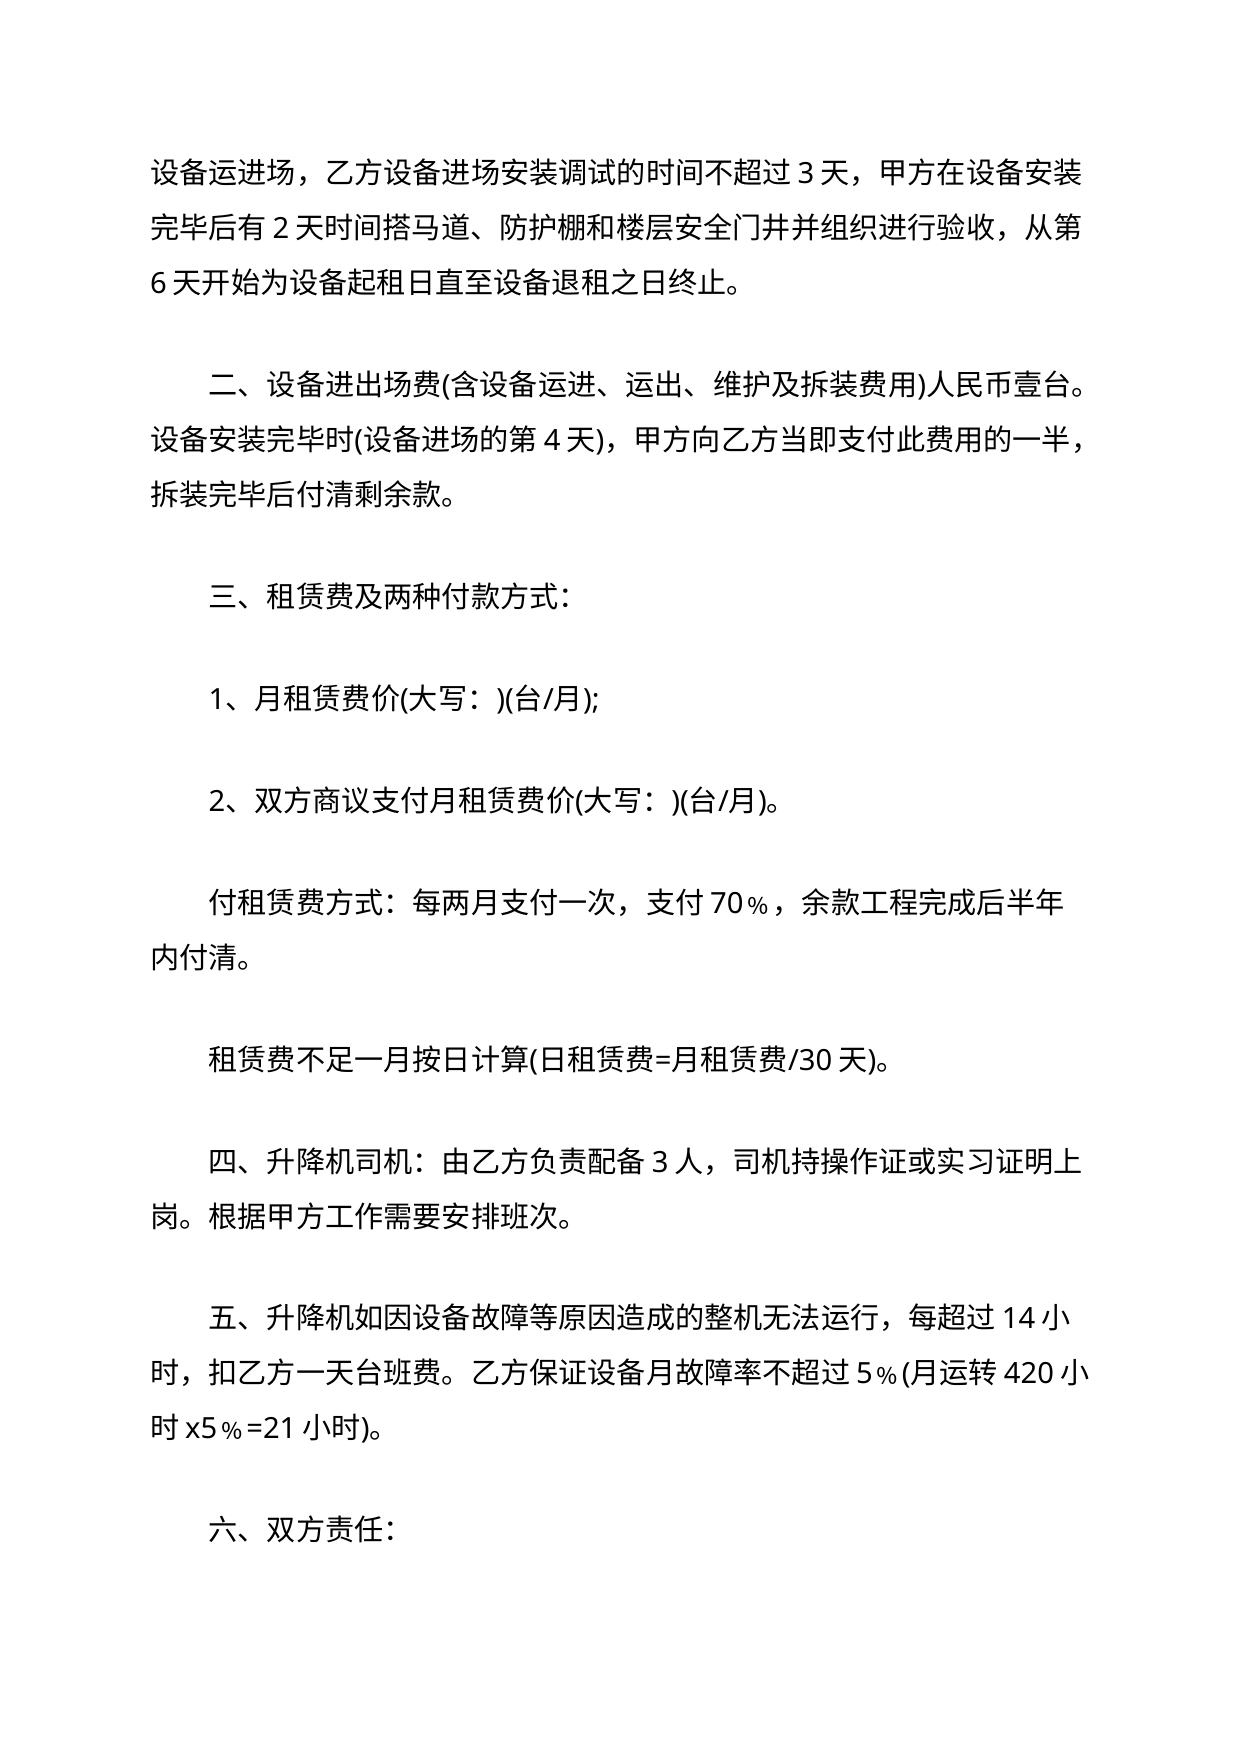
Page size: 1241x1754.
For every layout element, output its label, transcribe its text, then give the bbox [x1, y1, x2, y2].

text 六、双方责任： [150, 1507, 1090, 1549]
text 租赁费不足一月按日计算(日租赁费=月租赁费/30天)。 [150, 1036, 1090, 1079]
text 付租赁费方式：每两月支付一次，支付70﹪，余款工程完成后半年内付清。 [150, 879, 1090, 977]
text 三、租赁费及两种付款方式： [150, 574, 1090, 616]
text 1、月租赁费价(大写：)(台/月); [150, 676, 1090, 718]
text 四、升降机司机：由乙方负责配备3人，司机持操作证或实习证明上岗。根据甲方工作需要安排班次。 [150, 1138, 1090, 1236]
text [150, 150, 1090, 302]
text 五、升降机如因设备故障等原因造成的整机无法运行，每超过14小时，扣乙方一天台班费。乙方保证设备月故障率不超过5﹪(月运转420小时x5﹪=21小时)。 [150, 1295, 1090, 1447]
text 二、设备进出场费(含设备运进、运出、维护及拆装费用)人民币壹台。设备安装完毕时(设备进场的第4天)，甲方向乙方当即支付此费用的一半，拆装完毕后付清剩余款。 [150, 362, 1090, 514]
text 2、双方商议支付月租赁费价(大写：)(台/月)。 [150, 777, 1090, 820]
